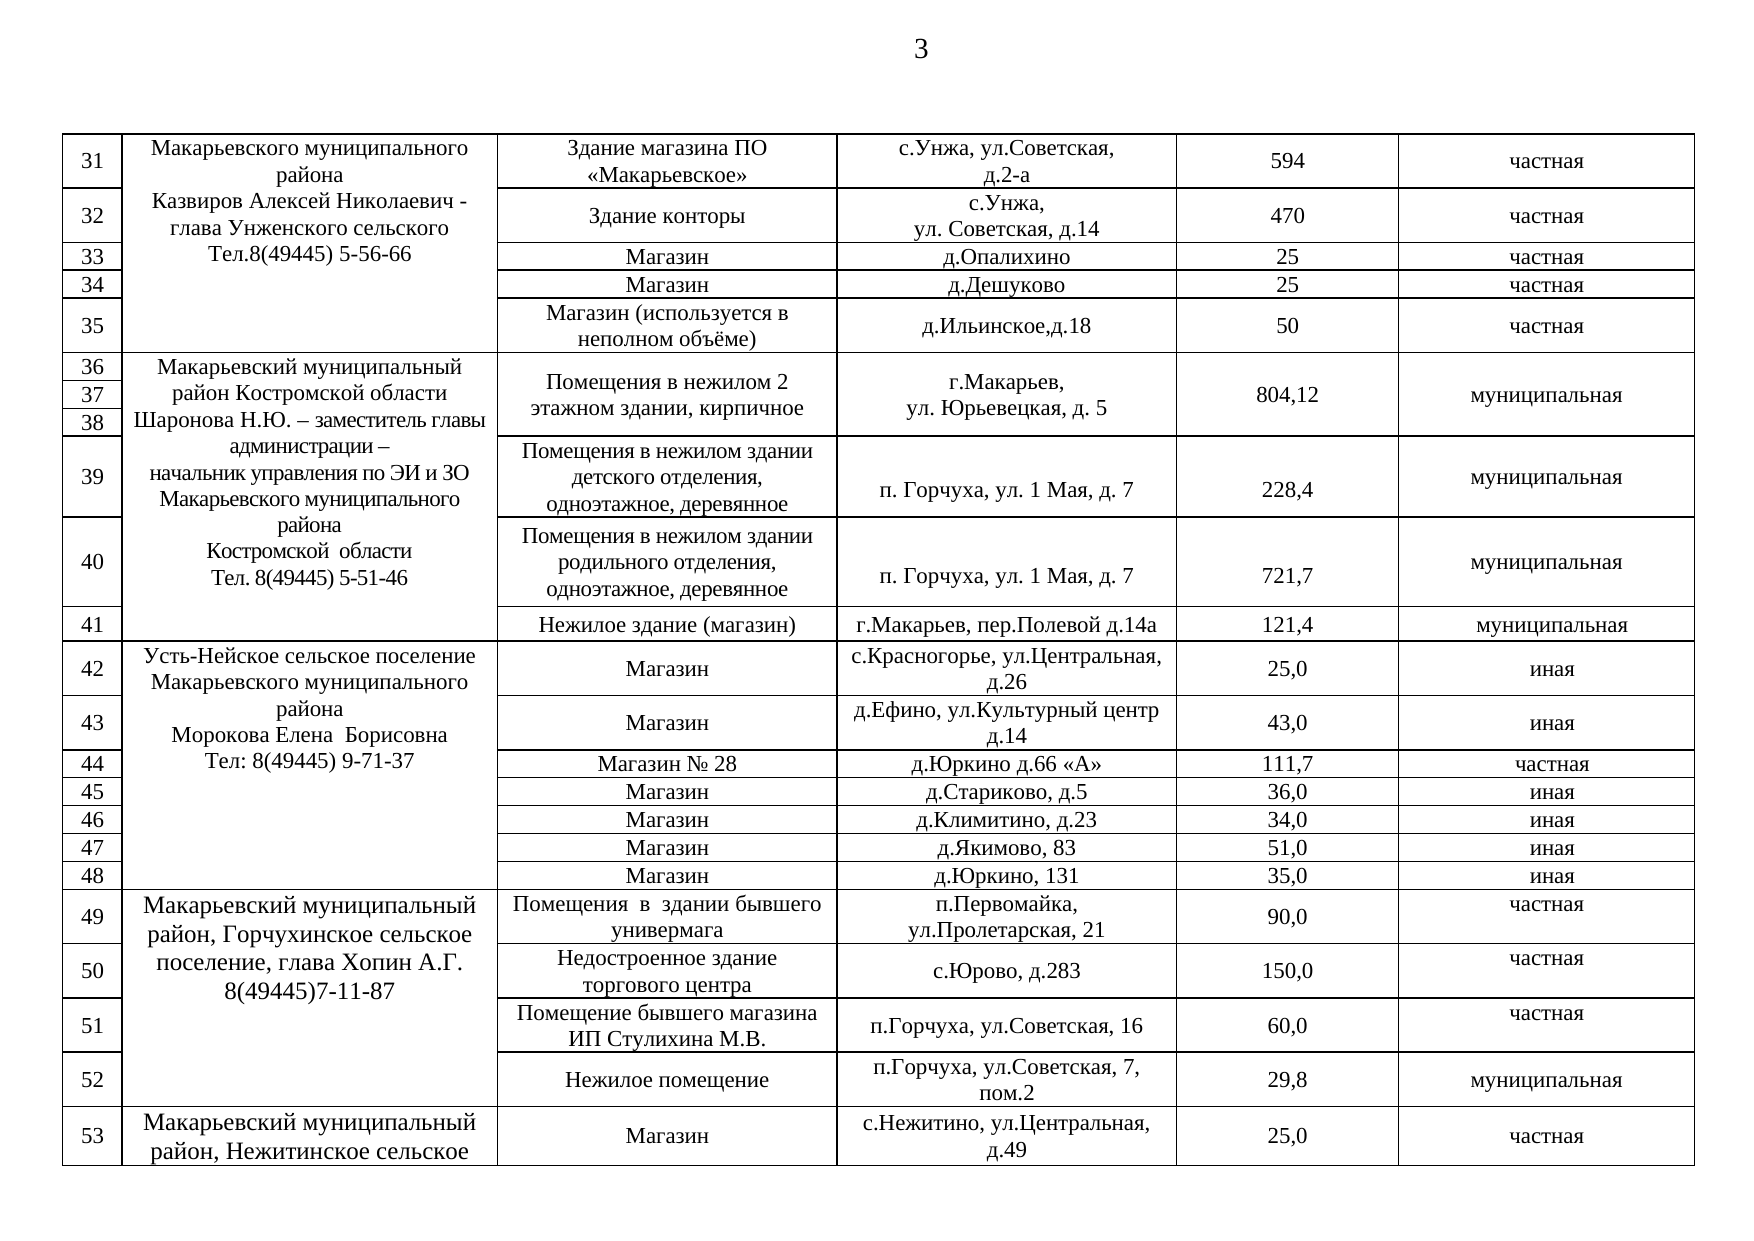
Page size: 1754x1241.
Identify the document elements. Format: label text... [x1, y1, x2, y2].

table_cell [123, 135, 497, 352]
table_cell 35 [63, 299, 121, 352]
table_cell Магазин (используется в неполном объёме) [498, 299, 836, 352]
table_cell Магазин [498, 862, 836, 888]
table_cell Помещение бывшего магазина ИП Стулихина М.В. [498, 999, 836, 1051]
table_cell муниципальная [1399, 353, 1694, 435]
table_cell 49 [63, 890, 121, 943]
table_cell п. Горчуха, ул. 1 Мая, д. 7 [838, 518, 1176, 606]
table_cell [838, 1107, 1176, 1164]
table_cell муниципальная [1399, 518, 1694, 606]
table_cell 804,12 [1177, 353, 1398, 435]
table_cell с.Унжа, ул.Советская, д.2-а [838, 135, 1176, 187]
table_cell 51,0 [1177, 834, 1398, 861]
table_cell частная [1399, 271, 1694, 297]
table_cell муниципальная [1399, 437, 1694, 516]
table_cell муниципальная [1399, 607, 1694, 640]
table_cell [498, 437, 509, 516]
table_cell 41 [63, 607, 121, 640]
table_cell д.Опалихино [838, 243, 1176, 269]
table_cell 46 [63, 806, 121, 833]
table_cell п.Первомайка, ул.Пролетарская, 21 [838, 890, 1176, 943]
table_cell 34,0 [1177, 806, 1398, 833]
table_cell 48 [63, 862, 121, 888]
table_cell 36 [63, 353, 121, 379]
table_cell 43,0 [1177, 696, 1398, 749]
table_cell частная [1399, 944, 1694, 997]
table_cell Магазин [498, 243, 836, 269]
table_cell п.Горчуха, ул.Советская, 7, пом.2 [838, 1053, 1176, 1106]
table_cell 29,8 [1177, 1053, 1398, 1106]
table_cell 35,0 [1177, 862, 1398, 888]
table_cell 45 [63, 778, 121, 805]
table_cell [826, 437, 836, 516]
table_cell Недостроенное здание торгового центра [498, 944, 836, 997]
table_cell иная [1399, 834, 1694, 861]
table_cell Нежилое здание (магазин) [498, 607, 836, 640]
table_cell Помещения в здании бывшего универмага [498, 890, 836, 943]
table_cell д.Якимово, 83 [838, 834, 1176, 861]
table_cell 50 [63, 944, 121, 997]
table_cell с.Красногорье, ул.Центральная, д.26 [838, 642, 1176, 694]
table_cell 39 [63, 437, 121, 516]
table_cell муниципальная [1399, 1053, 1694, 1106]
table_cell г.Макарьев, ул. Юрьевецкая, д. 5 [838, 353, 1176, 435]
table_cell д.Ильинское,д.18 [838, 299, 1176, 352]
table_cell частная [1399, 751, 1694, 777]
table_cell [123, 1107, 497, 1164]
table_cell 25,0 [1177, 642, 1398, 694]
table_cell Здание магазина ПО «Макарьевское» [498, 135, 836, 187]
table_cell Магазин [498, 1107, 836, 1164]
table_cell частная [1399, 189, 1694, 241]
table_cell иная [1399, 696, 1694, 749]
table_cell 90,0 [1177, 890, 1398, 943]
table_cell п.Горчуха, ул.Советская, 16 [838, 999, 1176, 1051]
table_cell 43 [63, 696, 121, 749]
table_cell д.Стариково, д.5 [838, 778, 1176, 805]
table_cell 37 [63, 381, 121, 407]
table_cell 31 [63, 135, 121, 187]
table_cell 150,0 [1177, 944, 1398, 997]
table_cell 25,0 [1177, 1107, 1398, 1164]
table_cell 228,4 [1177, 437, 1398, 516]
table_cell 470 [1177, 189, 1398, 241]
table_cell 40 [63, 518, 121, 606]
table_cell частная [1399, 299, 1694, 352]
table_cell Помещения в нежилом здании родильного отделения, одноэтажное, деревянное [498, 518, 836, 606]
table_cell д.Юркино д.66 «А» [838, 751, 1176, 777]
table_cell 34 [63, 271, 121, 297]
table_cell Магазин № 28 [498, 751, 836, 777]
table_cell 53 [63, 1107, 121, 1164]
table_cell Магазин [498, 271, 836, 297]
table_cell Помещения в нежилом 2 этажном здании, кирпичное [498, 353, 836, 435]
table_cell с.Унжа, ул. Советская, д.14 [838, 189, 1176, 241]
table_cell 594 [1177, 135, 1398, 187]
table_cell 36,0 [1177, 778, 1398, 805]
table_cell 25 [1177, 271, 1398, 297]
table_cell Усть-Нейское сельское поселение Макарьевского муниципального района Морокова Елена Борисовна Тел: 8(49445) 9-71-37 [123, 642, 497, 888]
table_cell 47 [63, 834, 121, 861]
table_cell частная [1399, 890, 1694, 943]
table_cell д.Юркино, 131 [838, 862, 1176, 888]
table_cell с.Юрово, д.283 [838, 944, 1176, 997]
table_cell 42 [63, 642, 121, 694]
table_cell 38 [63, 409, 121, 435]
table_cell 33 [63, 243, 121, 269]
table_cell 111,7 [1177, 751, 1398, 777]
table_cell г.Макарьев, пер.Полевой д.14а [838, 607, 1176, 640]
table_cell Магазин [498, 806, 836, 833]
table_cell 44 [63, 751, 121, 777]
table_cell 32 [63, 189, 121, 241]
table_cell 51 [63, 999, 121, 1051]
table_cell иная [1399, 862, 1694, 888]
table_cell частная [1399, 999, 1694, 1051]
table_cell Здание конторы [498, 189, 836, 241]
table_cell 25 [1177, 243, 1398, 269]
table_cell 721,7 [1177, 518, 1398, 606]
table_cell Магазин [498, 642, 836, 694]
table_cell 50 [1177, 299, 1398, 352]
table_cell Магазин [498, 696, 836, 749]
table_cell Нежилое помещение [498, 1053, 836, 1106]
table_cell д.Ефино, ул.Культурный центр д.14 [838, 696, 1176, 749]
table_cell 121,4 [1177, 607, 1398, 640]
table_cell Макарьевский муниципальный район, Горчухинское сельское поселение, глава Хопин А.Г. 8(49445)7-11-87 [123, 890, 497, 1106]
table_cell иная [1399, 642, 1694, 694]
table_cell Магазин [498, 778, 836, 805]
table_cell д.Дешуково [838, 271, 1176, 297]
table_cell частная [1399, 135, 1694, 187]
table_cell 60,0 [1177, 999, 1398, 1051]
table_cell Магазин [498, 834, 836, 861]
table_cell иная [1399, 806, 1694, 833]
table_cell иная [1399, 778, 1694, 805]
table_cell п. Горчуха, ул. 1 Мая, д. 7 [838, 437, 1176, 516]
table_cell частная [1399, 243, 1694, 269]
table_cell д.Климитино, д.23 [838, 806, 1176, 833]
table_cell частная [1399, 1107, 1694, 1164]
table_cell 52 [63, 1053, 121, 1106]
